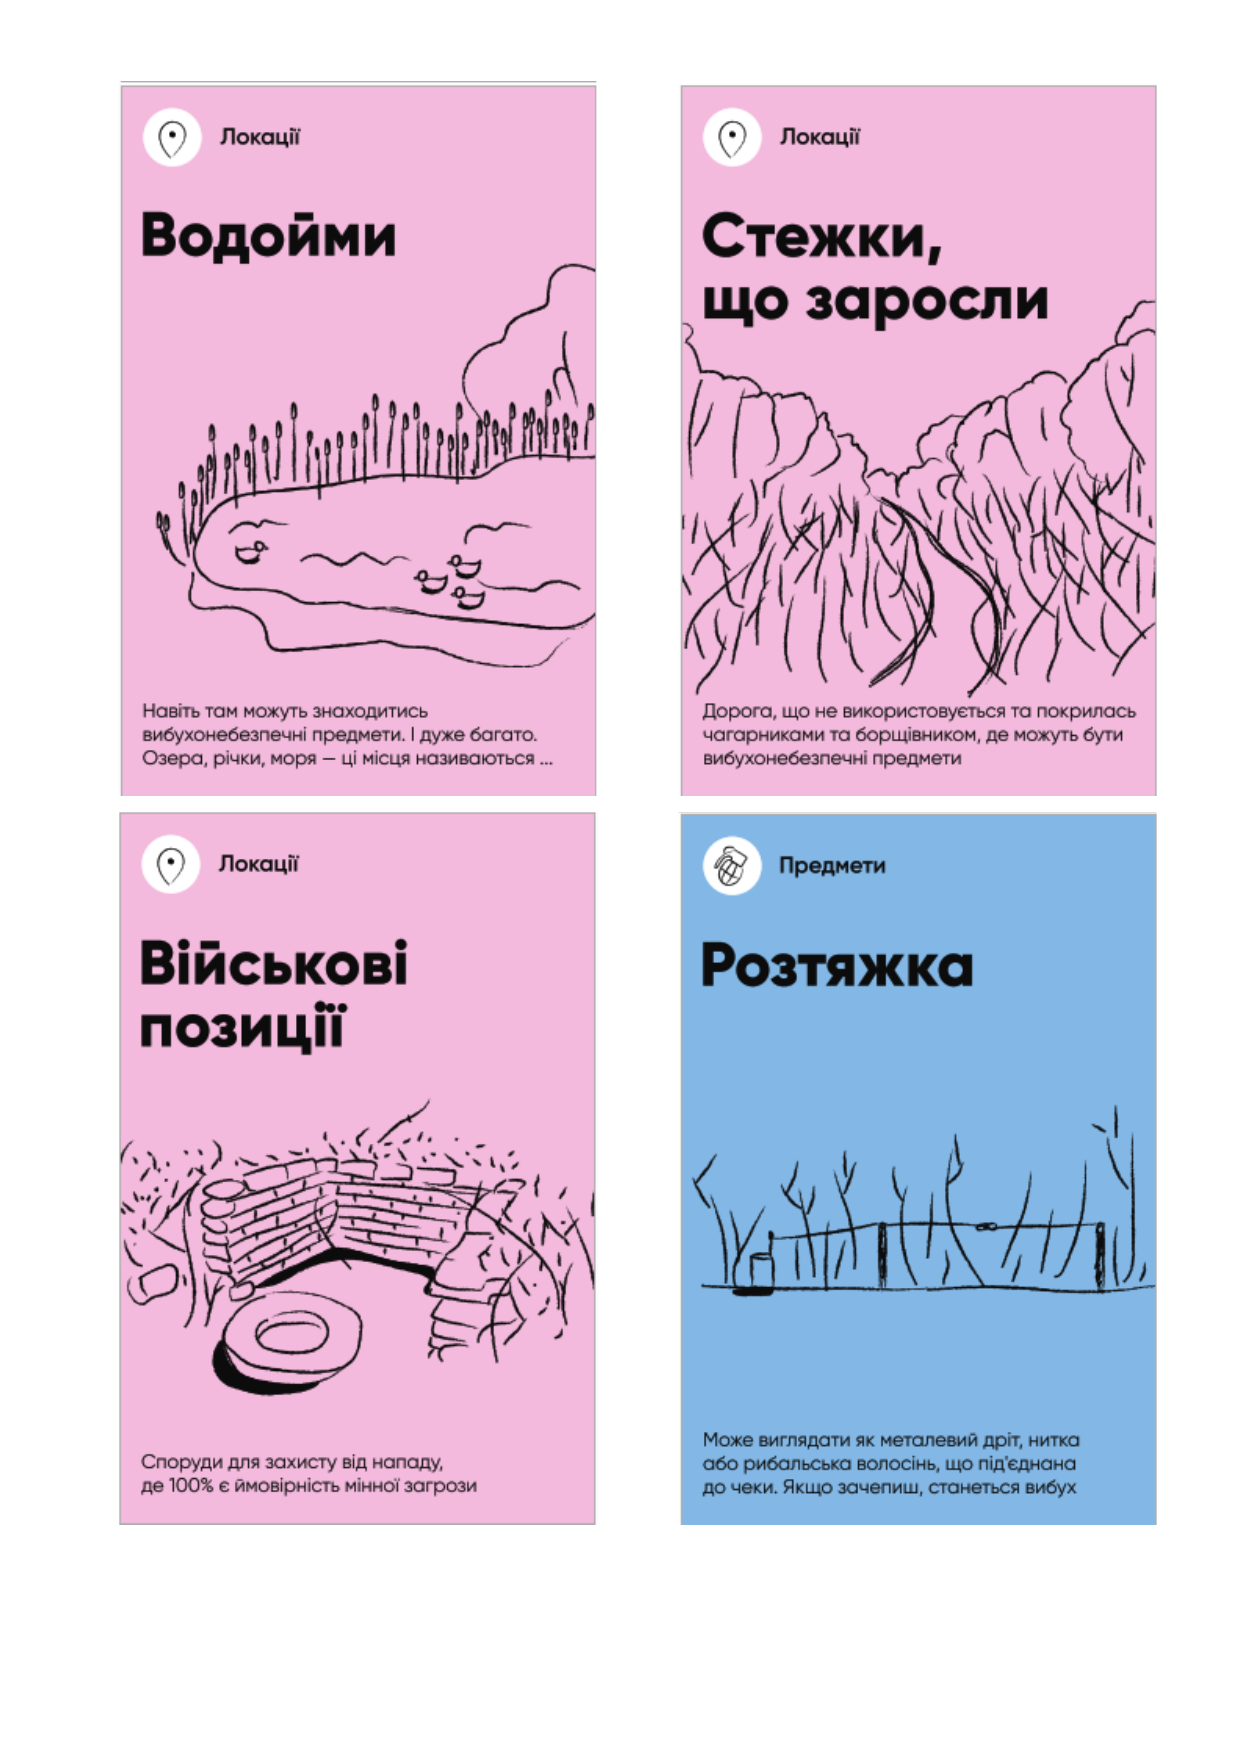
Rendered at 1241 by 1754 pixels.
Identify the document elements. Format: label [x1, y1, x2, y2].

picture [118, 81, 597, 796]
picture [678, 84, 1157, 796]
picture [118, 812, 599, 1525]
picture [678, 812, 1157, 1525]
